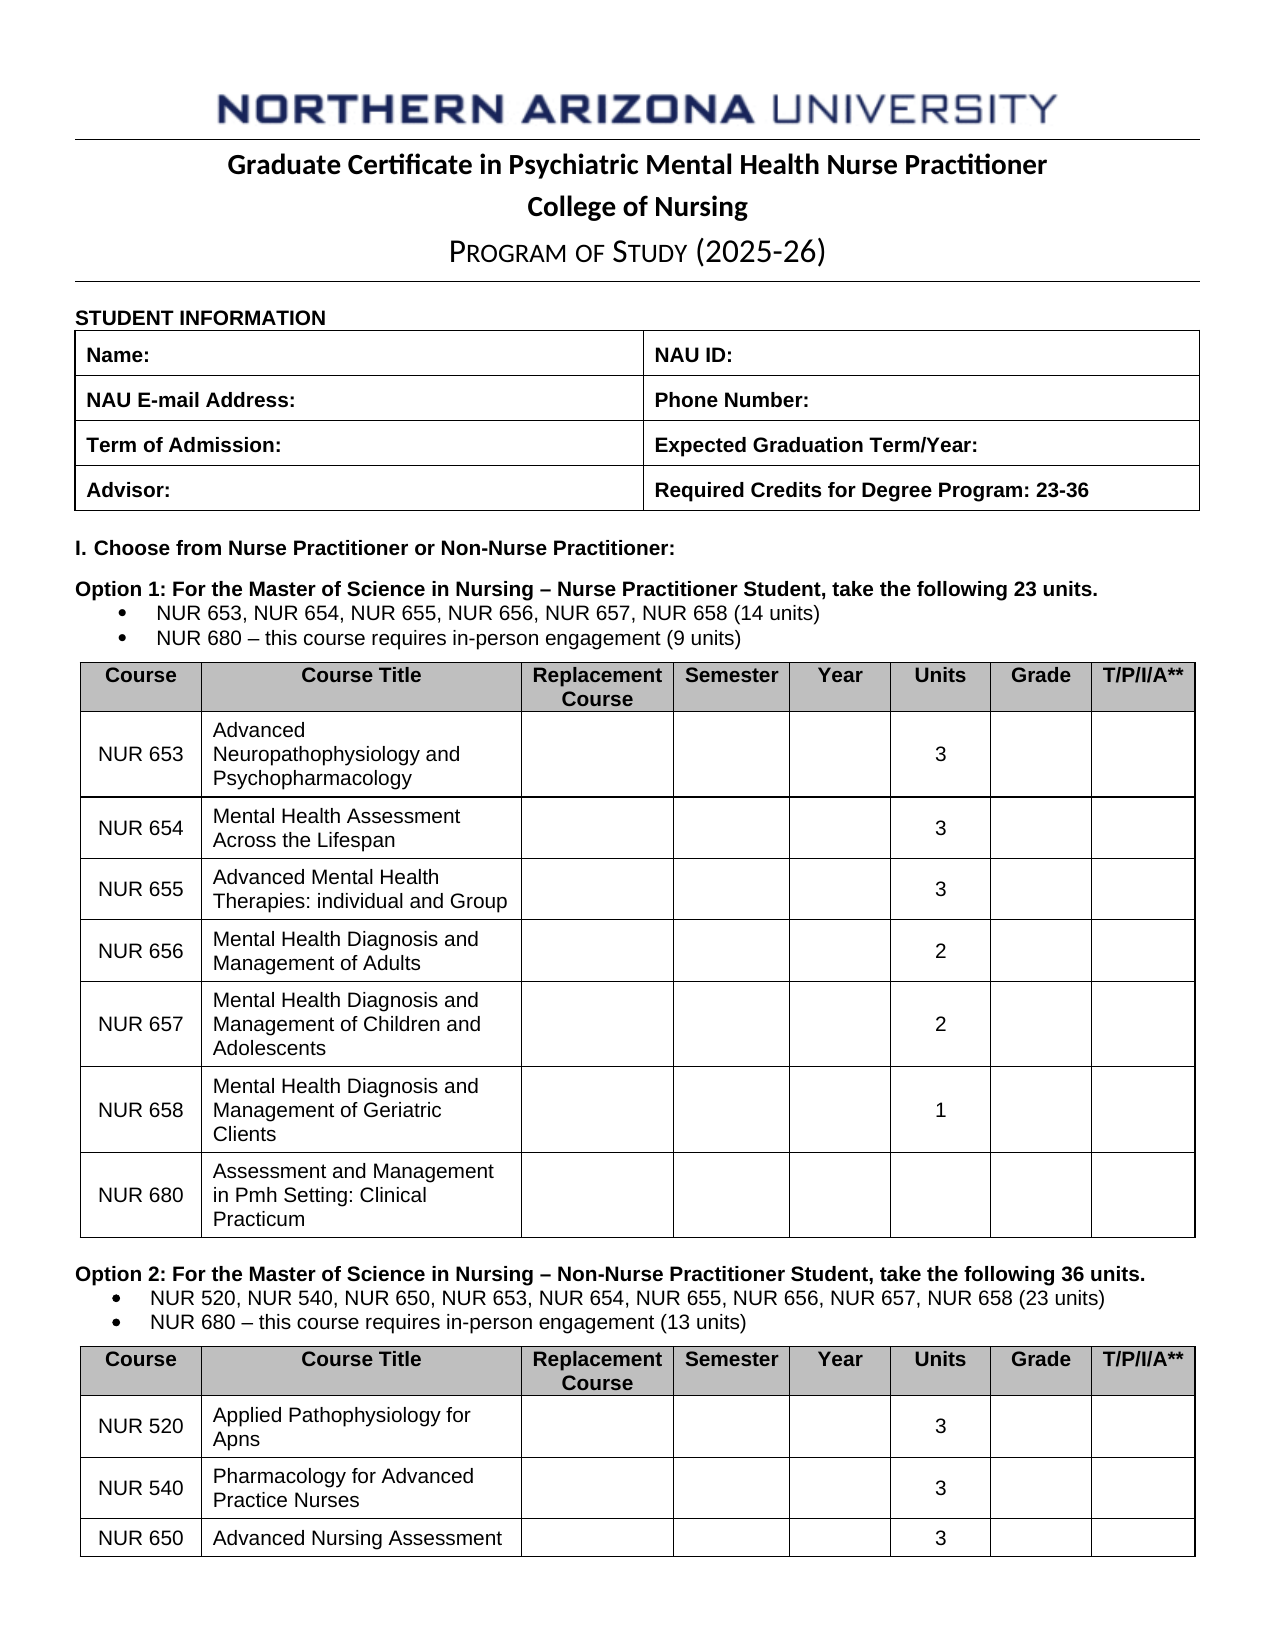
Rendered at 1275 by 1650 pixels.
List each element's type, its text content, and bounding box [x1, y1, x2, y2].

table_cell [522, 798, 673, 858]
table_header Semester [674, 663, 789, 711]
table_header Course Title [202, 663, 521, 711]
subtitle Choose from Nurse Practitioner or Non-Nurse Practitioner: [75, 536, 1200, 559]
table_cell [790, 1396, 890, 1457]
table_cell Phone Number: [644, 376, 1199, 419]
table_header Replacement Course [522, 663, 673, 711]
subtitle NUR 653, NUR 654, NUR 655, NUR 656, NUR 657, NUR 658 (14 units) [119, 601, 1200, 625]
table_header Year [790, 1347, 890, 1395]
table_cell 3 [891, 1519, 990, 1556]
table_cell Mental Health Assessment Across the Lifespan [202, 798, 521, 858]
text Option 2: For the Master of Science in Nursing – Non-Nurse Practitioner Student, take the following 36 units. [75, 1262, 1200, 1286]
table_cell NUR 658 [81, 1067, 201, 1152]
table_cell 2 [891, 982, 990, 1066]
table_cell [790, 712, 890, 796]
table_cell [674, 1519, 789, 1556]
table_header Units [891, 663, 990, 711]
table_cell [991, 1153, 1091, 1237]
table_cell [522, 712, 673, 796]
table_cell [790, 1458, 890, 1518]
text STUDENT INFORMATION [75, 306, 1200, 329]
table_header Name: [76, 331, 643, 374]
table_cell Applied Pathophysiology for Apns [202, 1396, 521, 1457]
table_header Units [891, 1347, 990, 1395]
table_cell NUR 520 [81, 1396, 201, 1457]
table_cell [1092, 1153, 1194, 1237]
subtitle Option 1: For the Master of Science in Nursing – Nurse Practitioner Student, take the following 23 units. [75, 577, 1200, 601]
table_cell [674, 798, 789, 858]
table_cell [674, 982, 789, 1066]
table_cell [790, 859, 890, 919]
table_cell [790, 1153, 890, 1237]
table_cell Mental Health Diagnosis and Management of Adults [202, 920, 521, 981]
table_cell [1092, 1519, 1194, 1556]
subtitle NUR 680 – this course requires in-person engagement (9 units) [119, 625, 1200, 649]
table_cell [522, 1396, 673, 1457]
table_cell NAU E-mail Address: [76, 376, 643, 419]
table_cell NUR 655 [81, 859, 201, 919]
table_header NAU ID: [644, 331, 1199, 374]
table_cell [522, 1519, 673, 1556]
table_cell [1092, 982, 1194, 1066]
table_cell [891, 1153, 990, 1237]
table_cell Advanced Nursing Assessment [202, 1519, 521, 1556]
list NUR 680 – this course requires in-person engagement (13 units) [112, 1310, 1200, 1334]
table_cell [522, 920, 673, 981]
table_header Course Title [202, 1347, 521, 1395]
table_header T/P/I/A** [1092, 663, 1194, 711]
table_cell [522, 1067, 673, 1152]
table_cell [991, 1519, 1091, 1556]
table_cell [991, 1396, 1091, 1457]
table_cell [1092, 712, 1194, 796]
table_cell Required Credits for Degree Program: 23-36 [644, 466, 1199, 509]
table_header Semester [674, 1347, 789, 1395]
table_header Course [81, 1347, 201, 1395]
picture [207, 75, 1068, 139]
table_cell [790, 798, 890, 858]
table_cell [790, 1067, 890, 1152]
table_cell [790, 982, 890, 1066]
table_cell [991, 1067, 1091, 1152]
table_cell [674, 1458, 789, 1518]
table_cell NUR 657 [81, 982, 201, 1066]
table_cell Expected Graduation Term/Year: [644, 421, 1199, 464]
table_cell NUR 650 [81, 1519, 201, 1556]
table_cell [522, 1458, 673, 1518]
table_header Replacement Course [522, 1347, 673, 1395]
table_cell [790, 920, 890, 981]
table_cell [991, 982, 1091, 1066]
table_header Grade [991, 1347, 1091, 1395]
table_cell [674, 712, 789, 796]
table_cell Mental Health Diagnosis and Management of Geriatric Clients [202, 1067, 521, 1152]
table_cell [1092, 1396, 1194, 1457]
table_cell Pharmacology for Advanced Practice Nurses [202, 1458, 521, 1518]
table_cell Advanced Mental Health Therapies: individual and Group [202, 859, 521, 919]
table_cell Term of Admission: [76, 421, 643, 464]
table_cell [674, 859, 789, 919]
table_cell [674, 920, 789, 981]
table_cell [991, 859, 1091, 919]
table_cell Advisor: [76, 466, 643, 509]
table_cell [674, 1396, 789, 1457]
table_header Course [81, 663, 201, 711]
table_cell [674, 1067, 789, 1152]
table_cell [1092, 1458, 1194, 1518]
table_cell [522, 1153, 673, 1237]
table_cell NUR 653 [81, 712, 201, 796]
list NUR 520, NUR 540, NUR 650, NUR 653, NUR 654, NUR 655, NUR 656, NUR 657, NUR 658 (23 units) [112, 1286, 1200, 1310]
table_cell 3 [891, 859, 990, 919]
table_cell NUR 540 [81, 1458, 201, 1518]
table_cell [991, 920, 1091, 981]
table_cell NUR 680 [81, 1153, 201, 1237]
table_cell [1092, 1067, 1194, 1152]
table_cell [991, 1458, 1091, 1518]
table_cell [1092, 798, 1194, 858]
table_header Grade [991, 663, 1091, 711]
table_cell 2 [891, 920, 990, 981]
table_cell Mental Health Diagnosis and Management of Children and Adolescents [202, 982, 521, 1066]
table_cell [674, 1153, 789, 1237]
table_cell Advanced Neuropathophysiology and Psychopharmacology [202, 712, 521, 796]
table_cell [991, 712, 1091, 796]
table_header Year [790, 663, 890, 711]
table_cell [522, 982, 673, 1066]
table_cell 3 [891, 798, 990, 858]
table_cell 3 [891, 1396, 990, 1457]
table_cell 1 [891, 1067, 990, 1152]
table_cell NUR 656 [81, 920, 201, 981]
table_cell [1092, 859, 1194, 919]
table_cell 3 [891, 712, 990, 796]
table_cell [991, 798, 1091, 858]
table_cell [1092, 920, 1194, 981]
table_cell NUR 654 [81, 798, 201, 858]
table_cell [522, 859, 673, 919]
table_cell 3 [891, 1458, 990, 1518]
table_header T/P/I/A** [1092, 1347, 1194, 1395]
table_cell Assessment and Management in Pmh Setting: Clinical Practicum [202, 1153, 521, 1237]
table_cell [790, 1519, 890, 1556]
